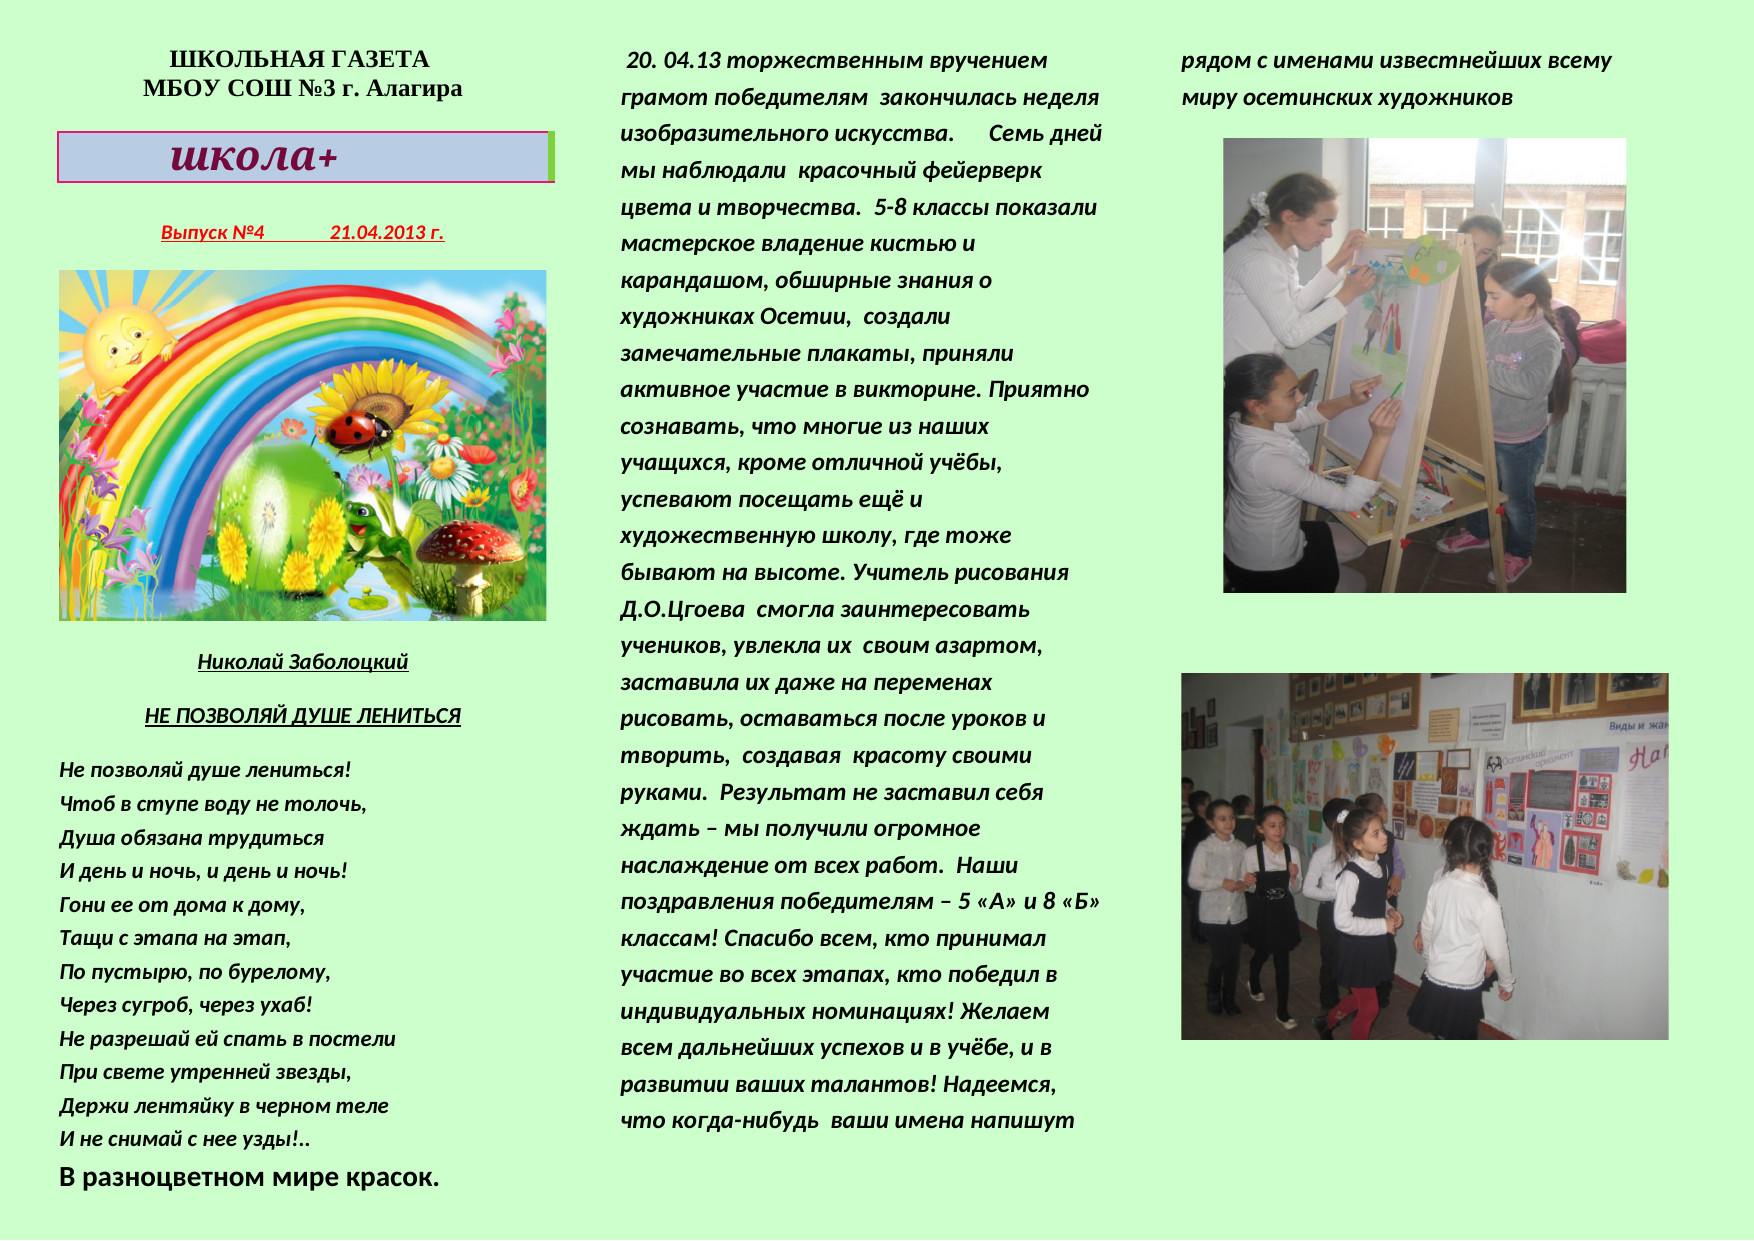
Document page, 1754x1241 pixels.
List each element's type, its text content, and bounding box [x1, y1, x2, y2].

text Душа обязана трудиться [59, 823, 546, 851]
picture [1181, 673, 1669, 1040]
text 20. 04.13 торжественным вручением грамот победителям закончилась неделя изобразительного искусства. Семь дней мы наблюдали красочный фейерверк цвета и творчества. 5-8 классы показали мастерское владение кистью и карандашом, обширные знания о художниках Осетии, создали замечательные плакаты, приняли активное участие в викторине. Приятно сознавать, что многие из наших учащихся, кроме отличной учёбы, успевают посещать ещё и художественную школу, где тоже бывают на высоте. Учитель рисования Д.О.Цгоева смогла заинтересовать учеников, увлекла их своим азартом, заставила их даже на переменах рисовать, оставаться после уроков и творить, создавая красоту своими руками. Результат не заставил себя ждать – мы получили огромное наслаждение от всех работ. Наши поздравления победителям – 5 «А» и 8 «Б» классам! Спасибо всем, кто принимал участие во всех этапах, кто победил в индивидуальных номинациях! Желаем всем дальнейших успехов и в учёбе, и в развитии ваших талантов! Надеемся, что когда-нибудь ваши имена напишут рядом с именами известнейших всему миру осетинских художников [620, 44, 1107, 1135]
text Не разрешай ей спать в постели [59, 1024, 546, 1052]
text Держи лентяйку в черном теле [59, 1091, 546, 1119]
text И день и ночь, и день и ночь! [59, 856, 546, 884]
text Выпуск №4 21.04.2013 г. [59, 189, 546, 245]
text школа+ [59, 133, 548, 181]
picture [1223, 138, 1627, 593]
text По пустырю, по бурелому, [59, 957, 546, 985]
text Не позволяй душе лениться! [59, 756, 546, 784]
text В разноцветном мире красок. [59, 1158, 546, 1194]
text Николай Заболоцкий [59, 647, 546, 675]
text НЕ ПОЗВОЛЯЙ ДУШЕ ЛЕНИТЬСЯ [59, 701, 546, 729]
text При свете утренней звезды, [59, 1057, 546, 1086]
text И не снимай с нее узды!.. [59, 1124, 546, 1153]
text Гони ее от дома к дому, [59, 890, 546, 918]
text ШКОЛЬНАЯ ГАЗЕТА МБОУ СОШ №3 г. Алагира [59, 44, 546, 102]
text Тащи с этапа на этап, [59, 923, 546, 951]
text Чтоб в ступе воду не толочь, [59, 789, 546, 817]
text Через сугроб, через ухаб! [59, 990, 546, 1018]
